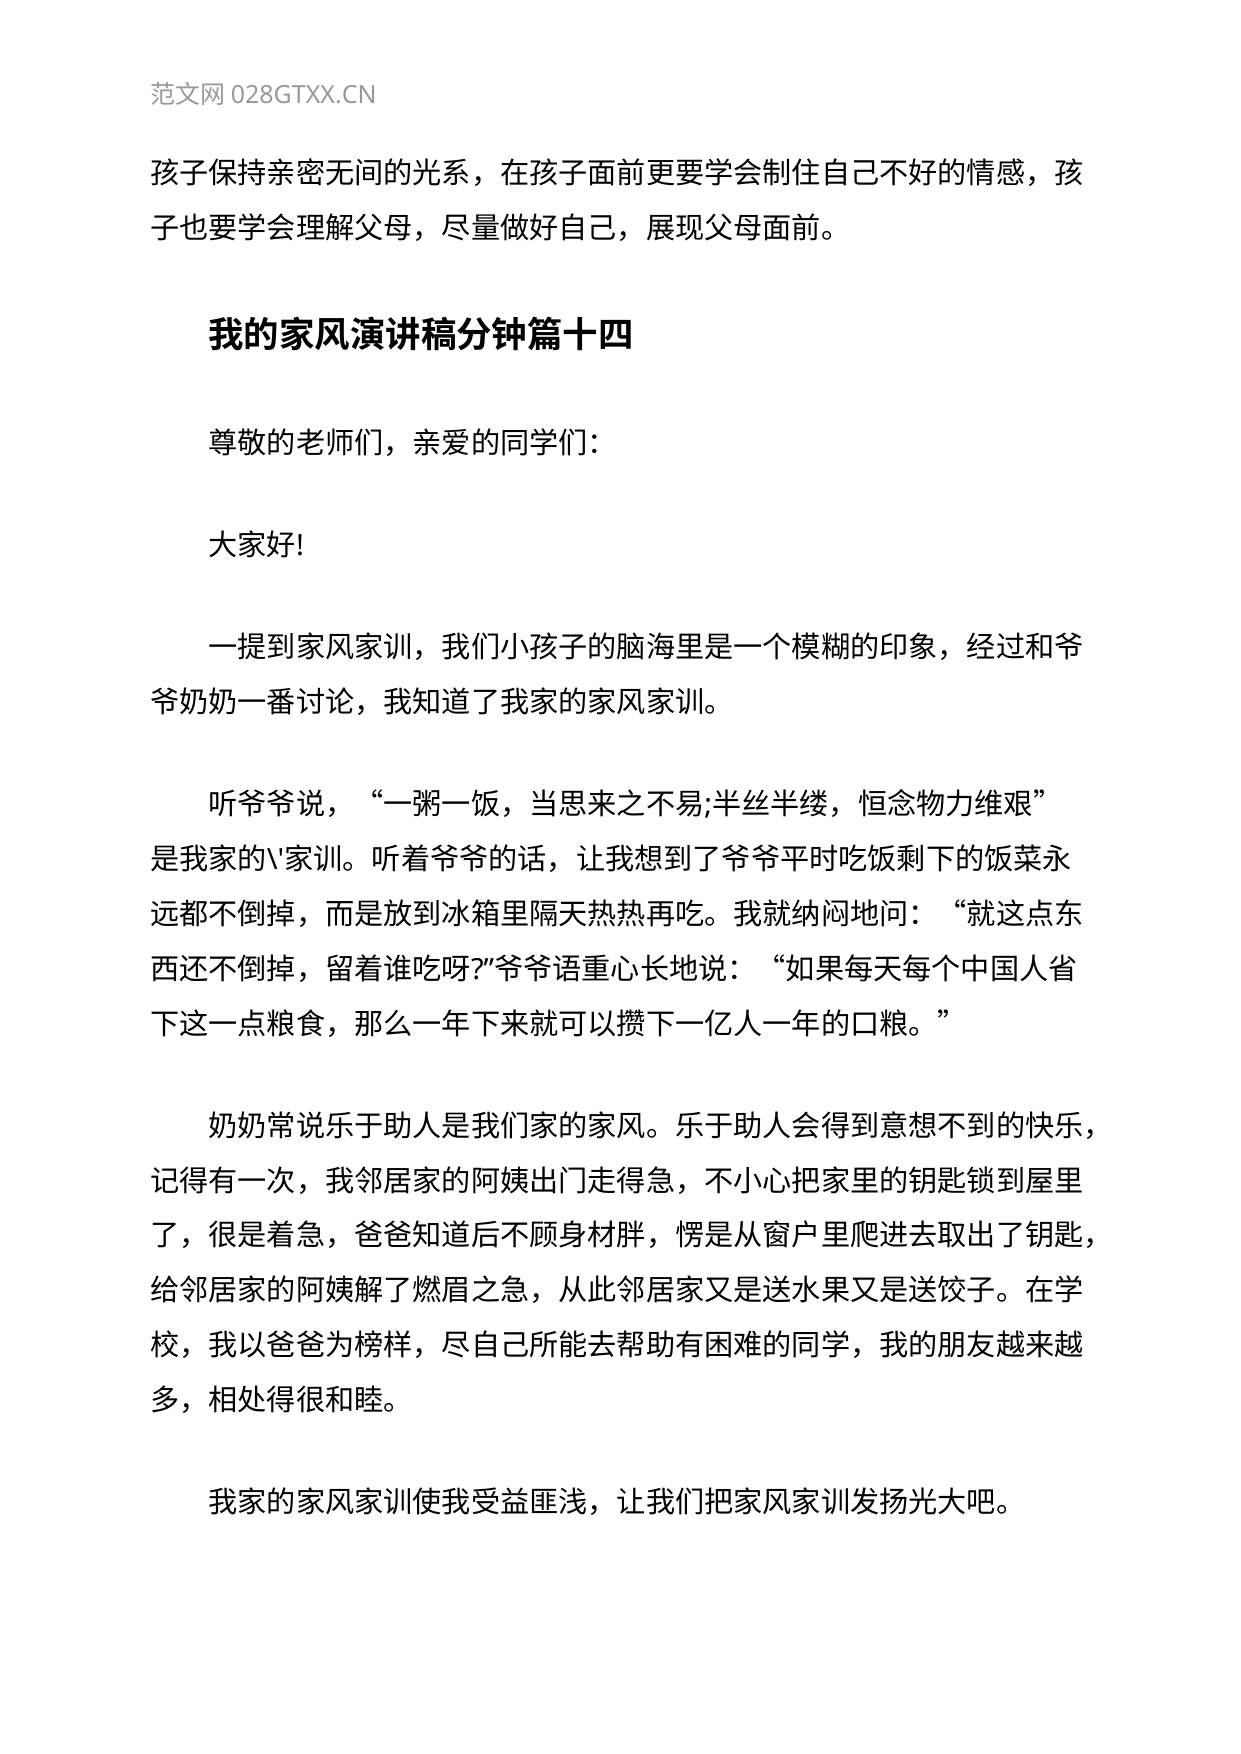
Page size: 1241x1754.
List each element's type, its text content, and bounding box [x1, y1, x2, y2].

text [150, 150, 1090, 247]
text 尊敬的老师们，亲爱的同学们： [150, 420, 1090, 462]
text 大家好! [150, 522, 1090, 564]
text 一提到家风家训，我们小孩子的脑海里是一个模糊的印象，经过和爷爷奶奶一番讨论，我知道了我家的家风家训。 [150, 624, 1090, 721]
text 我家的家风家训使我受益匪浅，让我们把家风家训发扬光大吧。 [150, 1478, 1090, 1521]
text 我的家风演讲稿分钟篇十四 [150, 307, 1090, 358]
text 奶奶常说乐于助人是我们家的家风。乐于助人会得到意想不到的快乐，记得有一次，我邻居家的阿姨出门走得急，不小心把家里的钥匙锁到屋里了，很是着急，爸爸知道后不顾身材胖，愣是从窗户里爬进去取出了钥匙，给邻居家的阿姨解了燃眉之急，从此邻居家又是送水果又是送饺子。在学校，我以爸爸为榜样，尽自己所能去帮助有困难的同学，我的朋友越来越多，相处得很和睦。 [150, 1102, 1090, 1419]
text 听爷爷说，“一粥一饭，当思来之不易;半丝半缕，恒念物力维艰”是我家的\'家训。听着爷爷的话，让我想到了爷爷平时吃饭剩下的饭菜永远都不倒掉，而是放到冰箱里隔天热热再吃。我就纳闷地问：“就这点东西还不倒掉，留着谁吃呀?”爷爷语重心长地说：“如果每天每个中国人省下这一点粮食，那么一年下来就可以攒下一亿人一年的口粮。” [150, 781, 1090, 1043]
